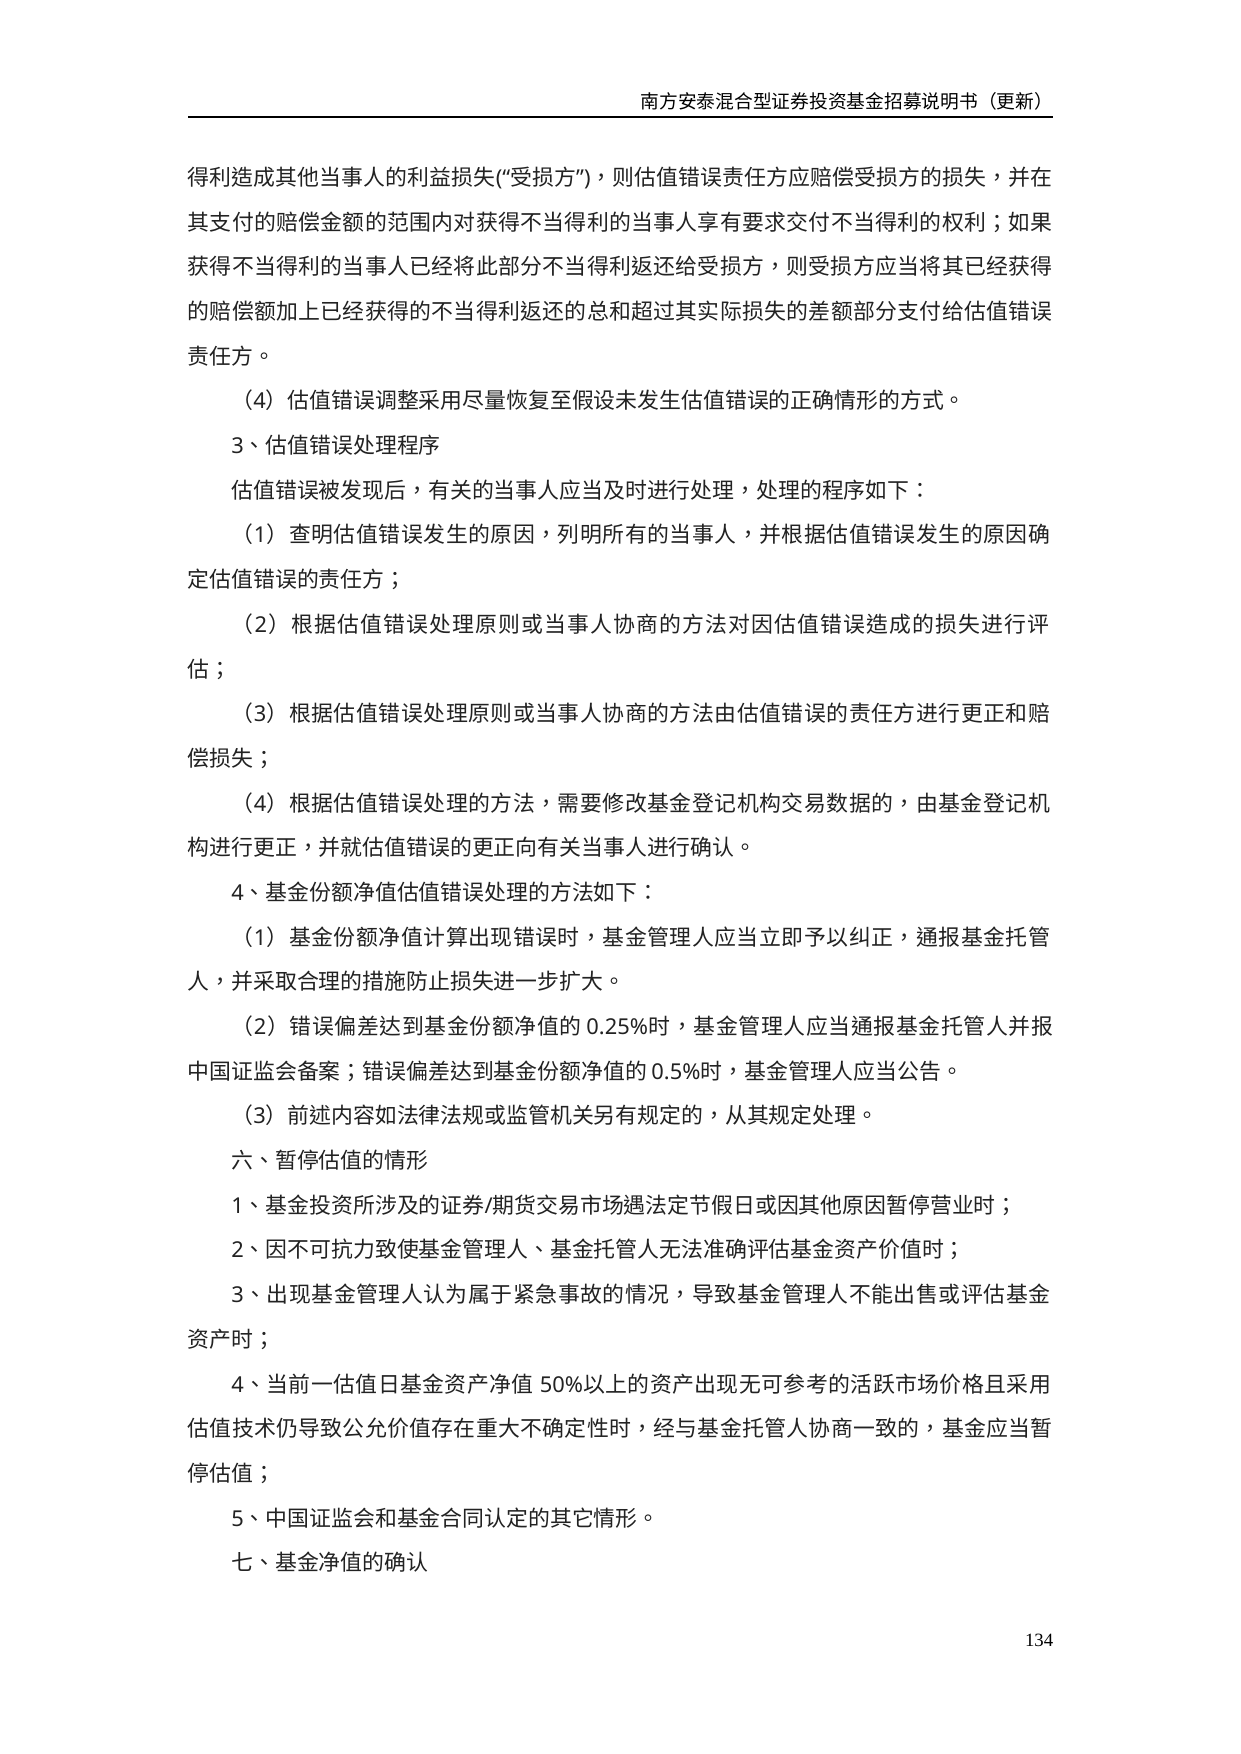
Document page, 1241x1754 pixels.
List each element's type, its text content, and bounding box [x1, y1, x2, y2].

text 3、出现基金管理人认为属于紧急事故的情况，导致基金管理人不能出售或评估基金资产时； [187, 1279, 1053, 1354]
text 六、暂停估值的情形 [187, 1145, 1053, 1175]
text （4）估值错误调整采用尽量恢复至假设未发生估值错误的正确情形的方式。 [187, 385, 1053, 415]
text 4、基金份额净值估值错误处理的方法如下： [187, 877, 1053, 907]
text 1、基金投资所涉及的证券/期货交易市场遇法定节假日或因其他原因暂停营业时； [187, 1190, 1053, 1219]
text （1）基金份额净值计算出现错误时，基金管理人应当立即予以纠正，通报基金托管人，并采取合理的措施防止损失进一步扩大。 [187, 922, 1053, 996]
text 七、基金净值的确认 [187, 1547, 1053, 1577]
text 3、估值错误处理程序 [187, 430, 1053, 460]
text （4）根据估值错误处理的方法，需要修改基金登记机构交易数据的，由基金登记机构进行更正，并就估值错误的更正向有关当事人进行确认。 [187, 788, 1053, 862]
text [187, 162, 1053, 371]
text 估值错误被发现后，有关的当事人应当及时进行处理，处理的程序如下： [187, 475, 1053, 504]
text （3）根据估值错误处理原则或当事人协商的方法由估值错误的责任方进行更正和赔偿损失； [187, 698, 1053, 773]
text （2）错误偏差达到基金份额净值的0.25%时，基金管理人应当通报基金托管人并报中国证监会备案；错误偏差达到基金份额净值的0.5%时，基金管理人应当公告。 [187, 1011, 1053, 1086]
text （1）查明估值错误发生的原因，列明所有的当事人，并根据估值错误发生的原因确定估值错误的责任方； [187, 519, 1053, 594]
text （2）根据估值错误处理原则或当事人协商的方法对因估值错误造成的损失进行评估； [187, 609, 1053, 683]
text 2、因不可抗力致使基金管理人、基金托管人无法准确评估基金资产价值时； [187, 1234, 1053, 1264]
text 4、当前一估值日基金资产净值50%以上的资产出现无可参考的活跃市场价格且采用估值技术仍导致公允价值存在重大不确定性时，经与基金托管人协商一致的，基金应当暂停估值； [187, 1368, 1053, 1488]
text 5、中国证监会和基金合同认定的其它情形。 [187, 1503, 1053, 1532]
text （3）前述内容如法律法规或监管机关另有规定的，从其规定处理。 [187, 1100, 1053, 1130]
